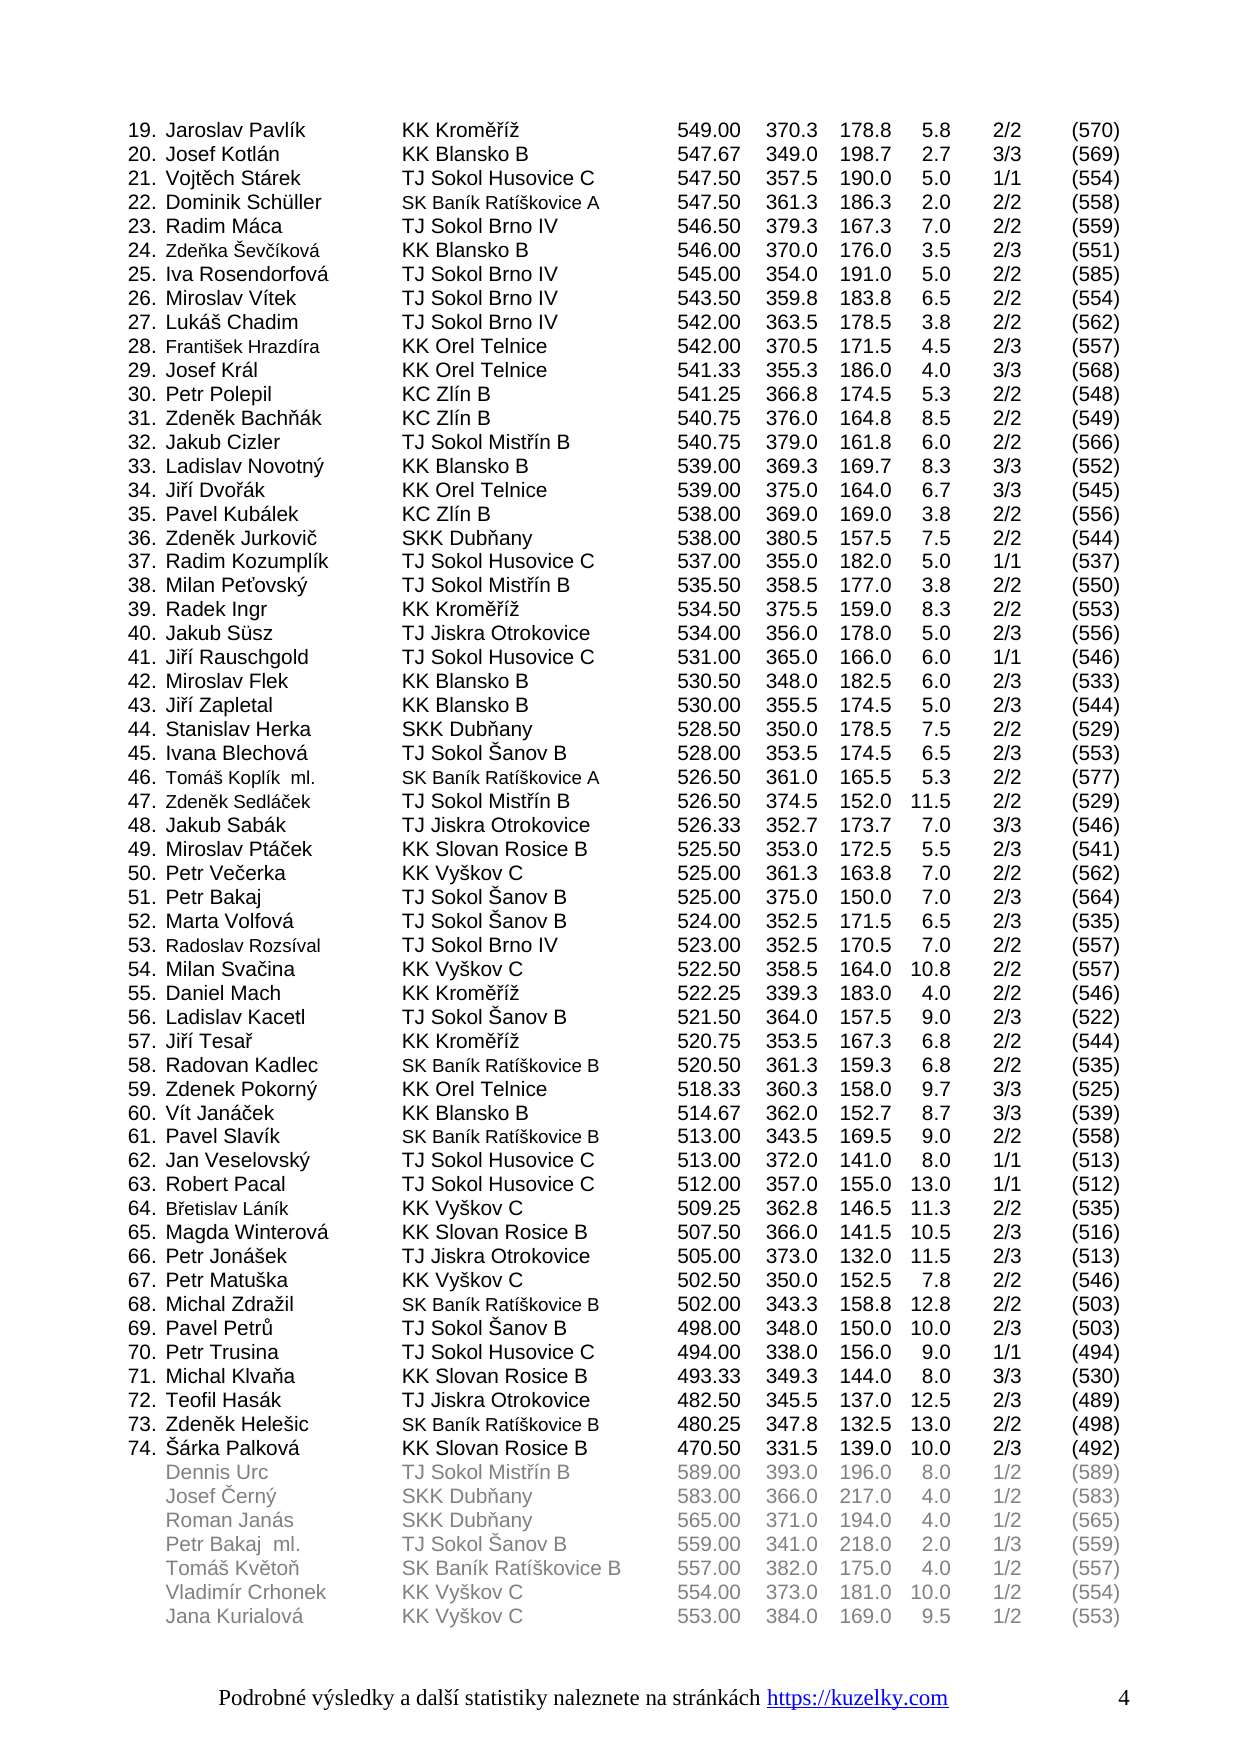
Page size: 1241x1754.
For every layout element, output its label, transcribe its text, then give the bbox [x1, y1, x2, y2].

text Josef Černý SKK Dubňany 583.00 366.0 217.0 4.0 1/2 (583) [106, 1484, 1134, 1508]
text 44. Stanislav Herka SKK Dubňany 528.50 350.0 178.5 7.5 2/2 (529) [106, 717, 1134, 741]
text 58. Radovan Kadlec SK Baník Ratíškovice B 520.50 361.3 159.3 6.8 2/2 (535) [106, 1052, 1134, 1076]
text 24. Zdeňka Ševčíková KK Blansko B 546.00 370.0 176.0 3.5 2/3 (551) [106, 238, 1134, 262]
text 48. Jakub Sabák TJ Jiskra Otrokovice 526.33 352.7 173.7 7.0 3/3 (546) [106, 813, 1134, 837]
text 30. Petr Polepil KC Zlín B 541.25 366.8 174.5 5.3 2/2 (548) [106, 382, 1134, 406]
text 35. Pavel Kubálek KC Zlín B 538.00 369.0 169.0 3.8 2/2 (556) [106, 501, 1134, 525]
text 23. Radim Máca TJ Sokol Brno IV 546.50 379.3 167.3 7.0 2/2 (559) [106, 214, 1134, 238]
text 63. Robert Pacal TJ Sokol Husovice C 512.00 357.0 155.0 13.0 1/1 (512) [106, 1172, 1134, 1196]
text 22. Dominik Schüller SK Baník Ratíškovice A 547.50 361.3 186.3 2.0 2/2 (558) [106, 190, 1134, 214]
text 46. Tomáš Koplík ml. SK Baník Ratíškovice A 526.50 361.0 165.5 5.3 2/2 (577) [106, 765, 1134, 789]
text 73. Zdeněk Helešic SK Baník Ratíškovice B 480.25 347.8 132.5 13.0 2/2 (498) [106, 1412, 1134, 1436]
text 26. Miroslav Vítek TJ Sokol Brno IV 543.50 359.8 183.8 6.5 2/2 (554) [106, 286, 1134, 310]
text 32. Jakub Cizler TJ Sokol Mistřín B 540.75 379.0 161.8 6.0 2/2 (566) [106, 429, 1134, 453]
text 36. Zdeněk Jurkovič SKK Dubňany 538.00 380.5 157.5 7.5 2/2 (544) [106, 525, 1134, 549]
text 69. Pavel Petrů TJ Sokol Šanov B 498.00 348.0 150.0 10.0 2/3 (503) [106, 1316, 1134, 1340]
text Roman Janás SKK Dubňany 565.00 371.0 194.0 4.0 1/2 (565) [106, 1508, 1134, 1532]
text 72. Teofil Hasák TJ Jiskra Otrokovice 482.50 345.5 137.0 12.5 2/3 (489) [106, 1388, 1134, 1412]
text 27. Lukáš Chadim TJ Sokol Brno IV 542.00 363.5 178.5 3.8 2/2 (562) [106, 310, 1134, 334]
text Vladimír Crhonek KK Vyškov C 554.00 373.0 181.0 10.0 1/2 (554) [106, 1579, 1134, 1603]
text 41. Jiří Rauschgold TJ Sokol Husovice C 531.00 365.0 166.0 6.0 1/1 (546) [106, 645, 1134, 669]
text 68. Michal Zdražil SK Baník Ratíškovice B 502.00 343.3 158.8 12.8 2/2 (503) [106, 1292, 1134, 1316]
text 51. Petr Bakaj TJ Sokol Šanov B 525.00 375.0 150.0 7.0 2/3 (564) [106, 885, 1134, 909]
text 25. Iva Rosendorfová TJ Sokol Brno IV 545.00 354.0 191.0 5.0 2/2 (585) [106, 262, 1134, 286]
text 52. Marta Volfová TJ Sokol Šanov B 524.00 352.5 171.5 6.5 2/3 (535) [106, 909, 1134, 933]
text 47. Zdeněk Sedláček TJ Sokol Mistřín B 526.50 374.5 152.0 11.5 2/2 (529) [106, 789, 1134, 813]
text 67. Petr Matuška KK Vyškov C 502.50 350.0 152.5 7.8 2/2 (546) [106, 1268, 1134, 1292]
text Petr Bakaj ml. TJ Sokol Šanov B 559.00 341.0 218.0 2.0 1/3 (559) [106, 1532, 1134, 1556]
text 62. Jan Veselovský TJ Sokol Husovice C 513.00 372.0 141.0 8.0 1/1 (513) [106, 1148, 1134, 1172]
text 56. Ladislav Kacetl TJ Sokol Šanov B 521.50 364.0 157.5 9.0 2/3 (522) [106, 1004, 1134, 1028]
text 66. Petr Jonášek TJ Jiskra Otrokovice 505.00 373.0 132.0 11.5 2/3 (513) [106, 1244, 1134, 1268]
text 20. Josef Kotlán KK Blansko B 547.67 349.0 198.7 2.7 3/3 (569) [106, 142, 1134, 166]
text 71. Michal Klvaňa KK Slovan Rosice B 493.33 349.3 144.0 8.0 3/3 (530) [106, 1364, 1134, 1388]
text Tomáš Květoň SK Baník Ratíškovice B 557.00 382.0 175.0 4.0 1/2 (557) [106, 1556, 1134, 1579]
text 34. Jiří Dvořák KK Orel Telnice 539.00 375.0 164.0 6.7 3/3 (545) [106, 477, 1134, 501]
text 40. Jakub Süsz TJ Jiskra Otrokovice 534.00 356.0 178.0 5.0 2/3 (556) [106, 621, 1134, 645]
text Jana Kurialová KK Vyškov C 553.00 384.0 169.0 9.5 1/2 (553) [106, 1603, 1134, 1627]
text 60. Vít Janáček KK Blansko B 514.67 362.0 152.7 8.7 3/3 (539) [106, 1100, 1134, 1124]
text 55. Daniel Mach KK Kroměříž 522.25 339.3 183.0 4.0 2/2 (546) [106, 981, 1134, 1004]
text 43. Jiří Zapletal KK Blansko B 530.00 355.5 174.5 5.0 2/3 (544) [106, 693, 1134, 717]
text 42. Miroslav Flek KK Blansko B 530.50 348.0 182.5 6.0 2/3 (533) [106, 669, 1134, 693]
text 59. Zdenek Pokorný KK Orel Telnice 518.33 360.3 158.0 9.7 3/3 (525) [106, 1076, 1134, 1100]
text 50. Petr Večerka KK Vyškov C 525.00 361.3 163.8 7.0 2/2 (562) [106, 861, 1134, 885]
text 61. Pavel Slavík SK Baník Ratíškovice B 513.00 343.5 169.5 9.0 2/2 (558) [106, 1124, 1134, 1148]
text 49. Miroslav Ptáček KK Slovan Rosice B 525.50 353.0 172.5 5.5 2/3 (541) [106, 837, 1134, 861]
text 28. František Hrazdíra KK Orel Telnice 542.00 370.5 171.5 4.5 2/3 (557) [106, 334, 1134, 358]
text 19. Jaroslav Pavlík KK Kroměříž 549.00 370.3 178.8 5.8 2/2 (570) [106, 118, 1134, 142]
text Dennis Urc TJ Sokol Mistřín B 589.00 393.0 196.0 8.0 1/2 (589) [106, 1460, 1134, 1484]
text 29. Josef Král KK Orel Telnice 541.33 355.3 186.0 4.0 3/3 (568) [106, 358, 1134, 382]
text 70. Petr Trusina TJ Sokol Husovice C 494.00 338.0 156.0 9.0 1/1 (494) [106, 1340, 1134, 1364]
text 38. Milan Peťovský TJ Sokol Mistřín B 535.50 358.5 177.0 3.8 2/2 (550) [106, 573, 1134, 597]
text 57. Jiří Tesař KK Kroměříž 520.75 353.5 167.3 6.8 2/2 (544) [106, 1028, 1134, 1052]
text 64. Břetislav Láník KK Vyškov C 509.25 362.8 146.5 11.3 2/2 (535) [106, 1196, 1134, 1220]
text 33. Ladislav Novotný KK Blansko B 539.00 369.3 169.7 8.3 3/3 (552) [106, 453, 1134, 477]
text 65. Magda Winterová KK Slovan Rosice B 507.50 366.0 141.5 10.5 2/3 (516) [106, 1220, 1134, 1244]
text 74. Šárka Palková KK Slovan Rosice B 470.50 331.5 139.0 10.0 2/3 (492) [106, 1436, 1134, 1460]
text 53. Radoslav Rozsíval TJ Sokol Brno IV 523.00 352.5 170.5 7.0 2/2 (557) [106, 933, 1134, 957]
text 45. Ivana Blechová TJ Sokol Šanov B 528.00 353.5 174.5 6.5 2/3 (553) [106, 741, 1134, 765]
text 21. Vojtěch Stárek TJ Sokol Husovice C 547.50 357.5 190.0 5.0 1/1 (554) [106, 166, 1134, 190]
text 54. Milan Svačina KK Vyškov C 522.50 358.5 164.0 10.8 2/2 (557) [106, 957, 1134, 981]
text 39. Radek Ingr KK Kroměříž 534.50 375.5 159.0 8.3 2/2 (553) [106, 597, 1134, 621]
text 37. Radim Kozumplík TJ Sokol Husovice C 537.00 355.0 182.0 5.0 1/1 (537) [106, 549, 1134, 573]
text 31. Zdeněk Bachňák KC Zlín B 540.75 376.0 164.8 8.5 2/2 (549) [106, 406, 1134, 429]
